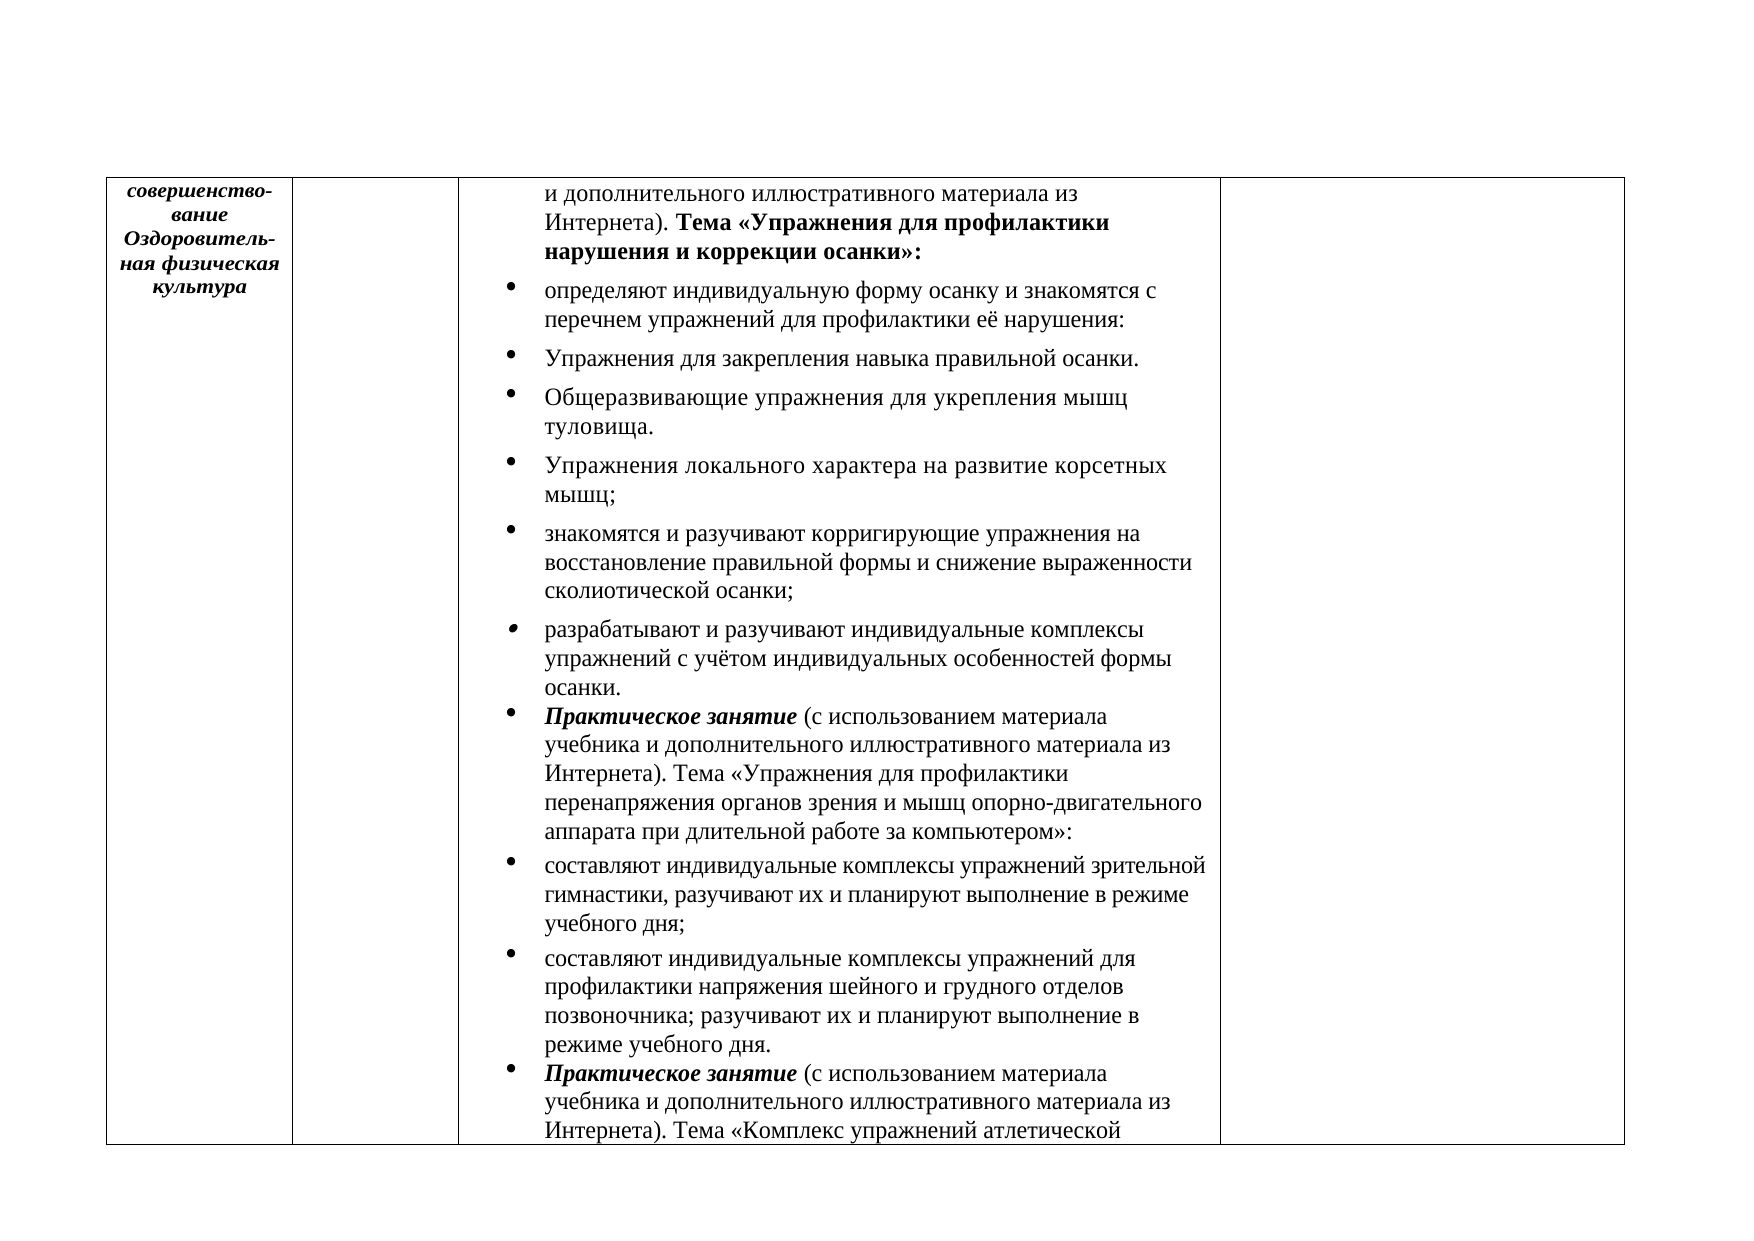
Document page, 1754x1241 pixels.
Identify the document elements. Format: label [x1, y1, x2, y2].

table_cell [1221, 178, 1624, 1144]
table_cell [459, 178, 1220, 1144]
table_cell [293, 178, 458, 1144]
table_cell [107, 178, 292, 1144]
